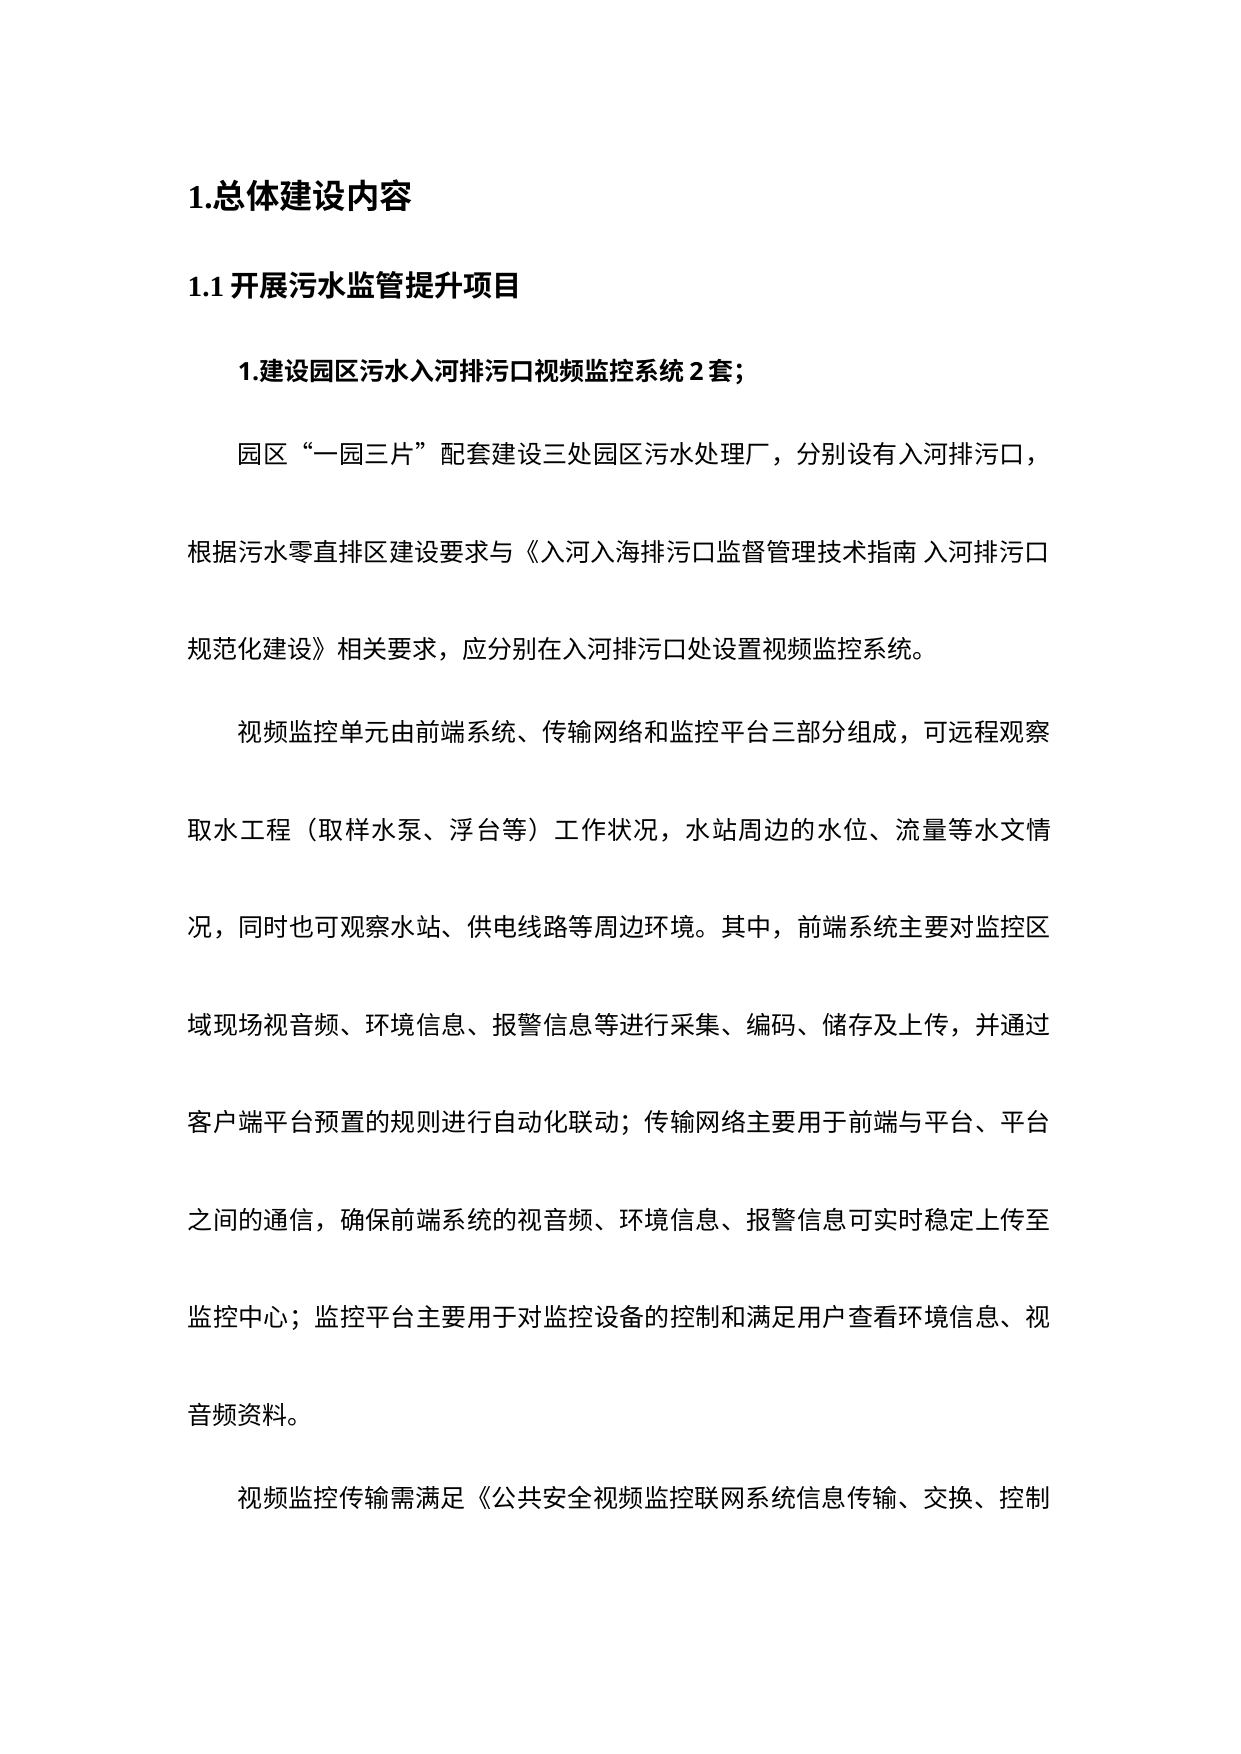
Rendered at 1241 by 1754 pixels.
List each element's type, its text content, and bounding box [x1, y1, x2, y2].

list 1.总体建设内容 [187, 162, 1053, 227]
subtitle 1.1开展污水监管提升项目 [187, 251, 1053, 316]
text 视频监控单元由前端系统、传输网络和监控平台三部分组成，可远程观察取水工程（取样水泵、浮台等）工作状况，水站周边的水位、流量等水文情况，同时也可观察水站、供电线路等周边环境。其中，前端系统主要对监控区域现场视音频、环境信息、报警信息等进行采集、编码、储存及上传，并通过客户端平台预置的规则进行自动化联动；传输网络主要用于前端与平台、平台之间的通信，确保前端系统的视音频、环境信息、报警信息可实时稳定上传至监控中心；监控平台主要用于对监控设备的控制和满足用户查看环境信息、视音频资料。 [187, 698, 1053, 1446]
text 1.建设园区污水入河排污口视频监控系统2套； [187, 337, 1053, 402]
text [187, 1464, 1053, 1529]
text 园区“一园三片”配套建设三处园区污水处理厂，分别设有入河排污口，根据污水零直排区建设要求与《入河入海排污口监督管理技术指南 入河排污口规范化建设》相关要求，应分别在入河排污口处设置视频监控系统。 [187, 420, 1053, 680]
